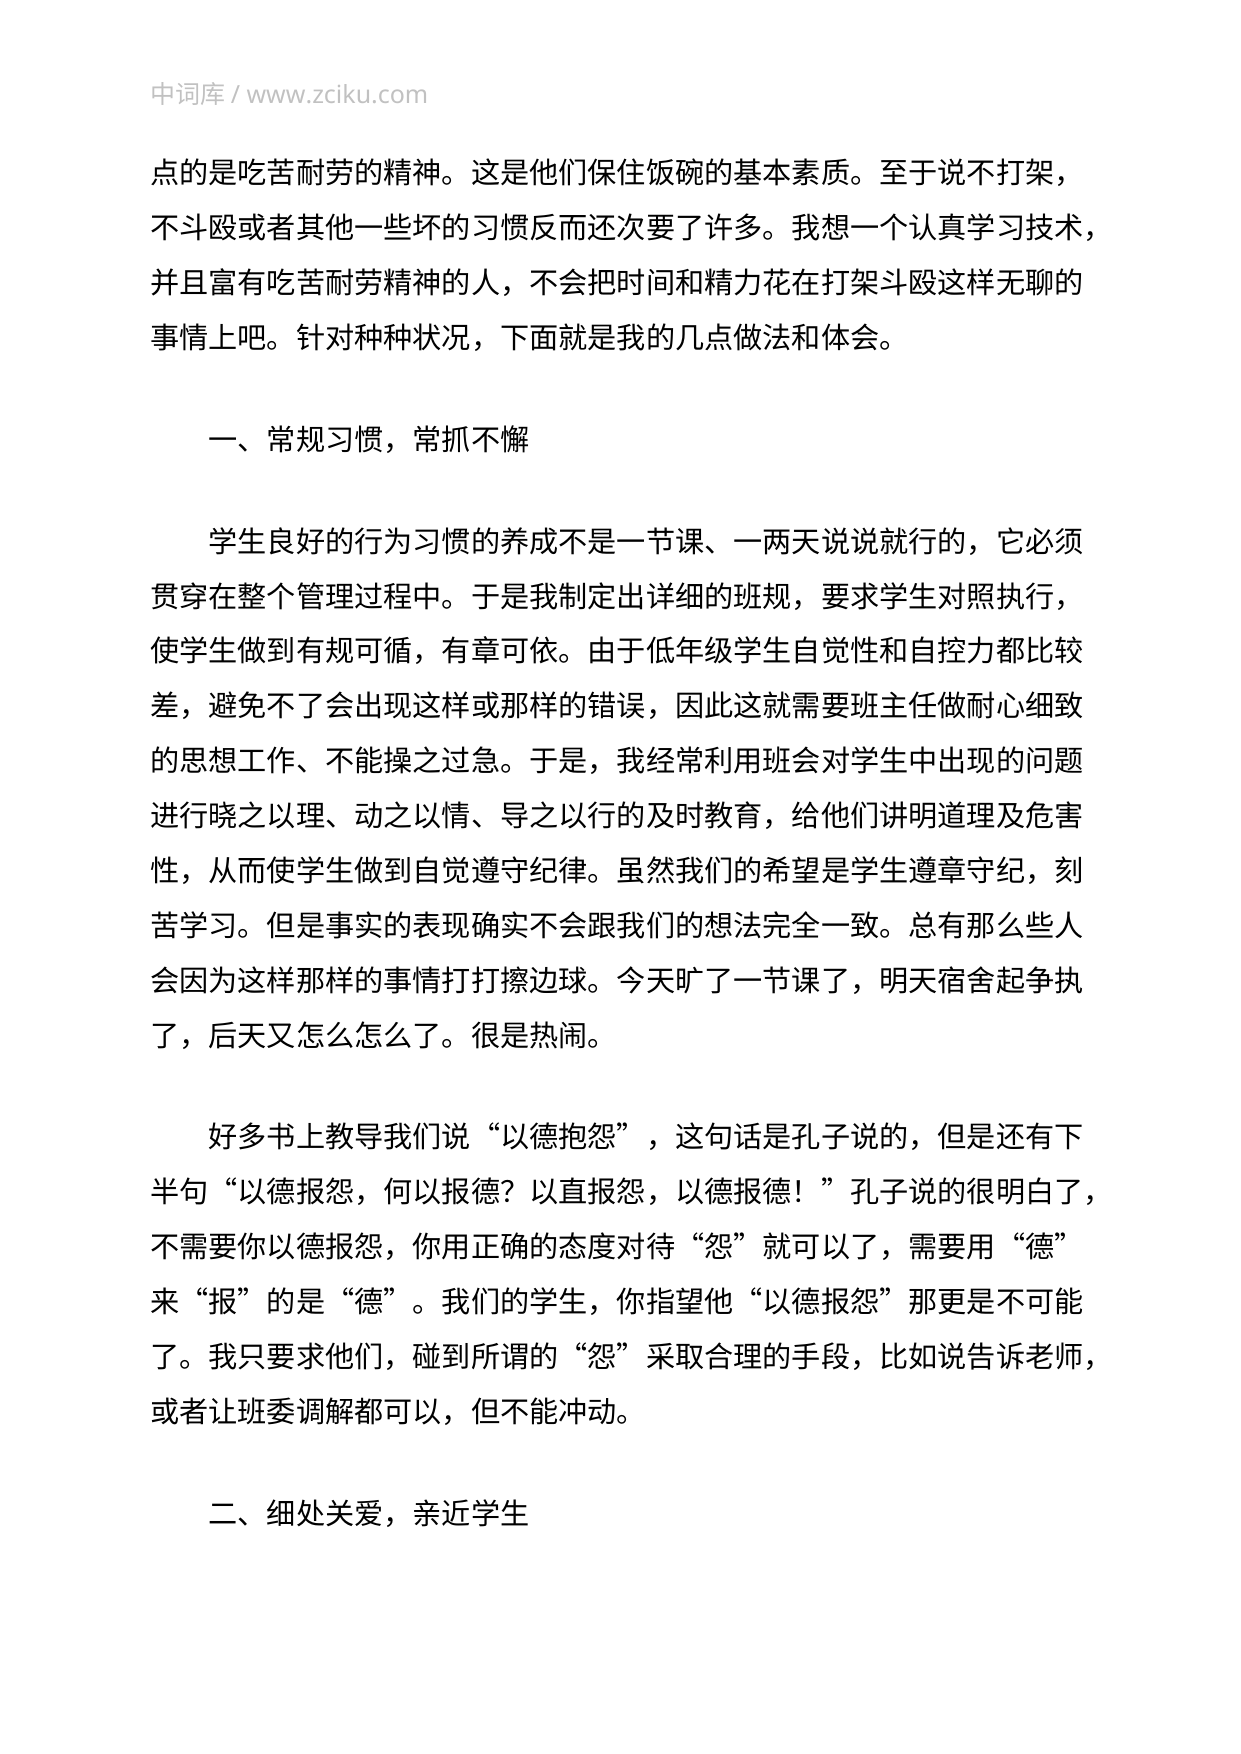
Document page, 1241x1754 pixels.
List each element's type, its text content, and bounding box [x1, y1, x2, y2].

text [150, 150, 1090, 357]
text 好多书上教导我们说“以德抱怨”，这句话是孔子说的，但是还有下半句“以德报怨，何以报德？以直报怨，以德报德！”孔子说的很明白了，不需要你以德报怨，你用正确的态度对待“怨”就可以了，需要用“德”来“报”的是“德”。我们的学生，你指望他“以德报怨”那更是不可能了。我只要求他们，碰到所谓的“怨”采取合理的手段，比如说告诉老师，或者让班委调解都可以，但不能冲动。 [150, 1114, 1090, 1431]
text 学生良好的行为习惯的养成不是一节课、一两天说说就行的，它必须贯穿在整个管理过程中。于是我制定出详细的班规，要求学生对照执行，使学生做到有规可循，有章可依。由于低年级学生自觉性和自控力都比较差，避免不了会出现这样或那样的错误，因此这就需要班主任做耐心细致的思想工作、不能操之过急。于是，我经常利用班会对学生中出现的问题进行晓之以理、动之以情、导之以行的及时教育，给他们讲明道理及危害性，从而使学生做到自觉遵守纪律。虽然我们的希望是学生遵章守纪，刻苦学习。但是事实的表现确实不会跟我们的想法完全一致。总有那么些人会因为这样那样的事情打打擦边球。今天旷了一节课了，明天宿舍起争执了，后天又怎么怎么了。很是热闹。 [150, 518, 1090, 1054]
text 一、常规习惯，常抓不懈 [150, 416, 1090, 459]
text 二、细处关爱，亲近学生 [150, 1490, 1090, 1533]
